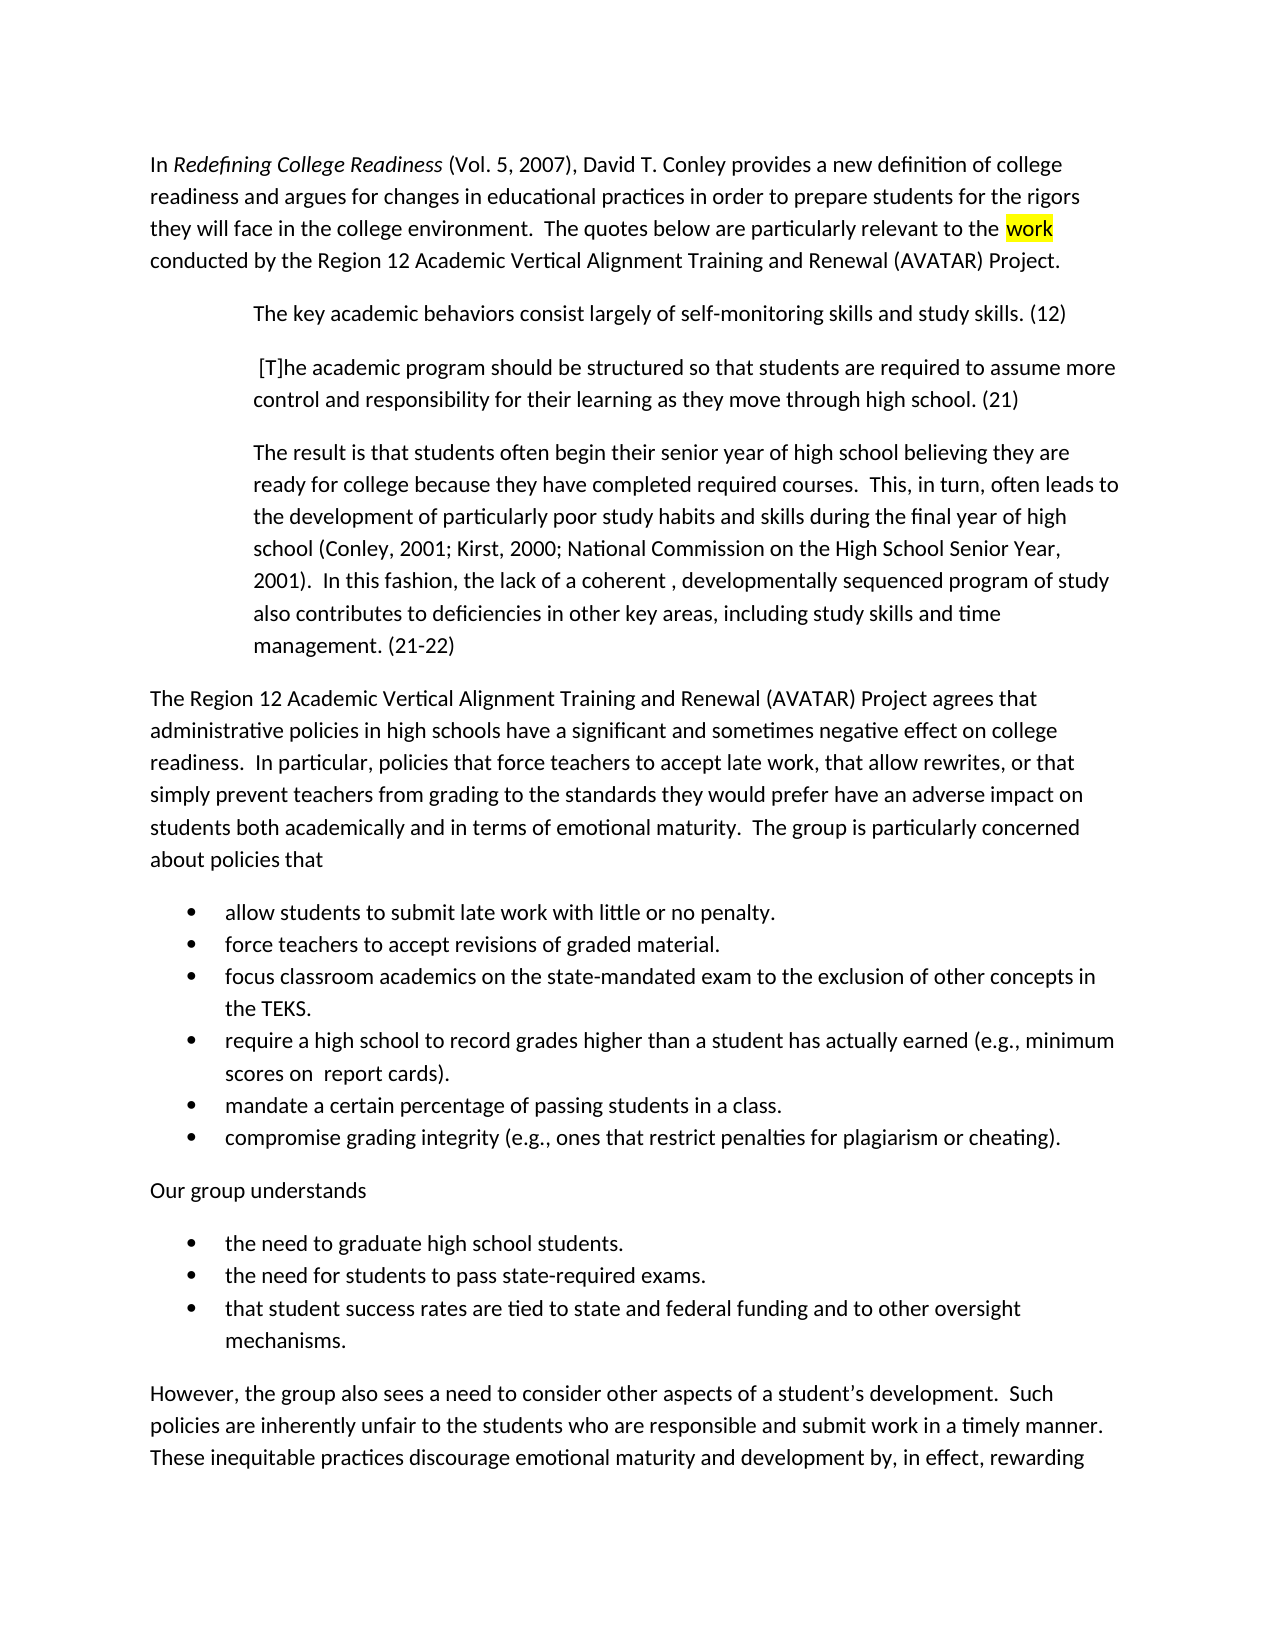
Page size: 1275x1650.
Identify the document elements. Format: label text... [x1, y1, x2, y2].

list focus classroom academics on the state-mandated exam to the exclusion of other concepts in the TEKS. [187, 962, 1125, 1022]
list compromise grading integrity (e.g., ones that restrict penalties for plagiarism or cheating). [187, 1123, 1125, 1151]
text Our group understands [150, 1176, 1125, 1204]
text The Region 12 Academic Vertical Alignment Training and Renewal (AVATAR) Project agrees that administrative policies in high schools have a significant and sometimes negative effect on college readiness. In particular, policies that force teachers to accept late work, that allow rewrites, or that simply prevent teachers from grading to the standards they would prefer have an adverse impact on students both academically and in terms of emotional maturity. The group is particularly concerned about policies that [150, 684, 1125, 873]
list the need to graduate high school students. [187, 1229, 1125, 1257]
list require a high school to record grades higher than a student has actually earned (e.g., minimum scores on report cards). [187, 1027, 1125, 1087]
list that student success rates are tied to state and federal funding and to other oversight mechanisms. [187, 1294, 1125, 1354]
list force teachers to accept revisions of graded material. [187, 930, 1125, 958]
list the need for students to pass state-required exams. [187, 1261, 1125, 1289]
text [T]he academic program should be structured so that students are required to assume more control and responsibility for their learning as they move through high school. (21) [253, 353, 1125, 413]
list allow students to submit late work with little or no penalty. [187, 898, 1125, 926]
text In Redefining College Readiness (Vol. 5, 2007), David T. Conley provides a new definition of college readiness and argues for changes in educational practices in order to prepare students for the rigors they will face in the college environment. The quotes below are particularly relevant to the work conducted by the Region 12 Academic Vertical Alignment Training and Renewal (AVATAR) Project. [150, 150, 1125, 274]
text The result is that students often begin their senior year of high school believing they are ready for college because they have completed required courses. This, in turn, often leads to the development of particularly poor study habits and skills during the final year of high school (Conley, 2001; Kirst, 2000; National Commission on the High School Senior Year, 2001). In this fashion, the lack of a coherent , developmentally sequenced program of study also contributes to deficiencies in other key areas, including study skills and time management. (21-22) [253, 438, 1125, 659]
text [150, 1379, 1125, 1471]
list mandate a certain percentage of passing students in a class. [187, 1091, 1125, 1119]
text The key academic behaviors consist largely of self-monitoring skills and study skills. (12) [253, 299, 1125, 328]
